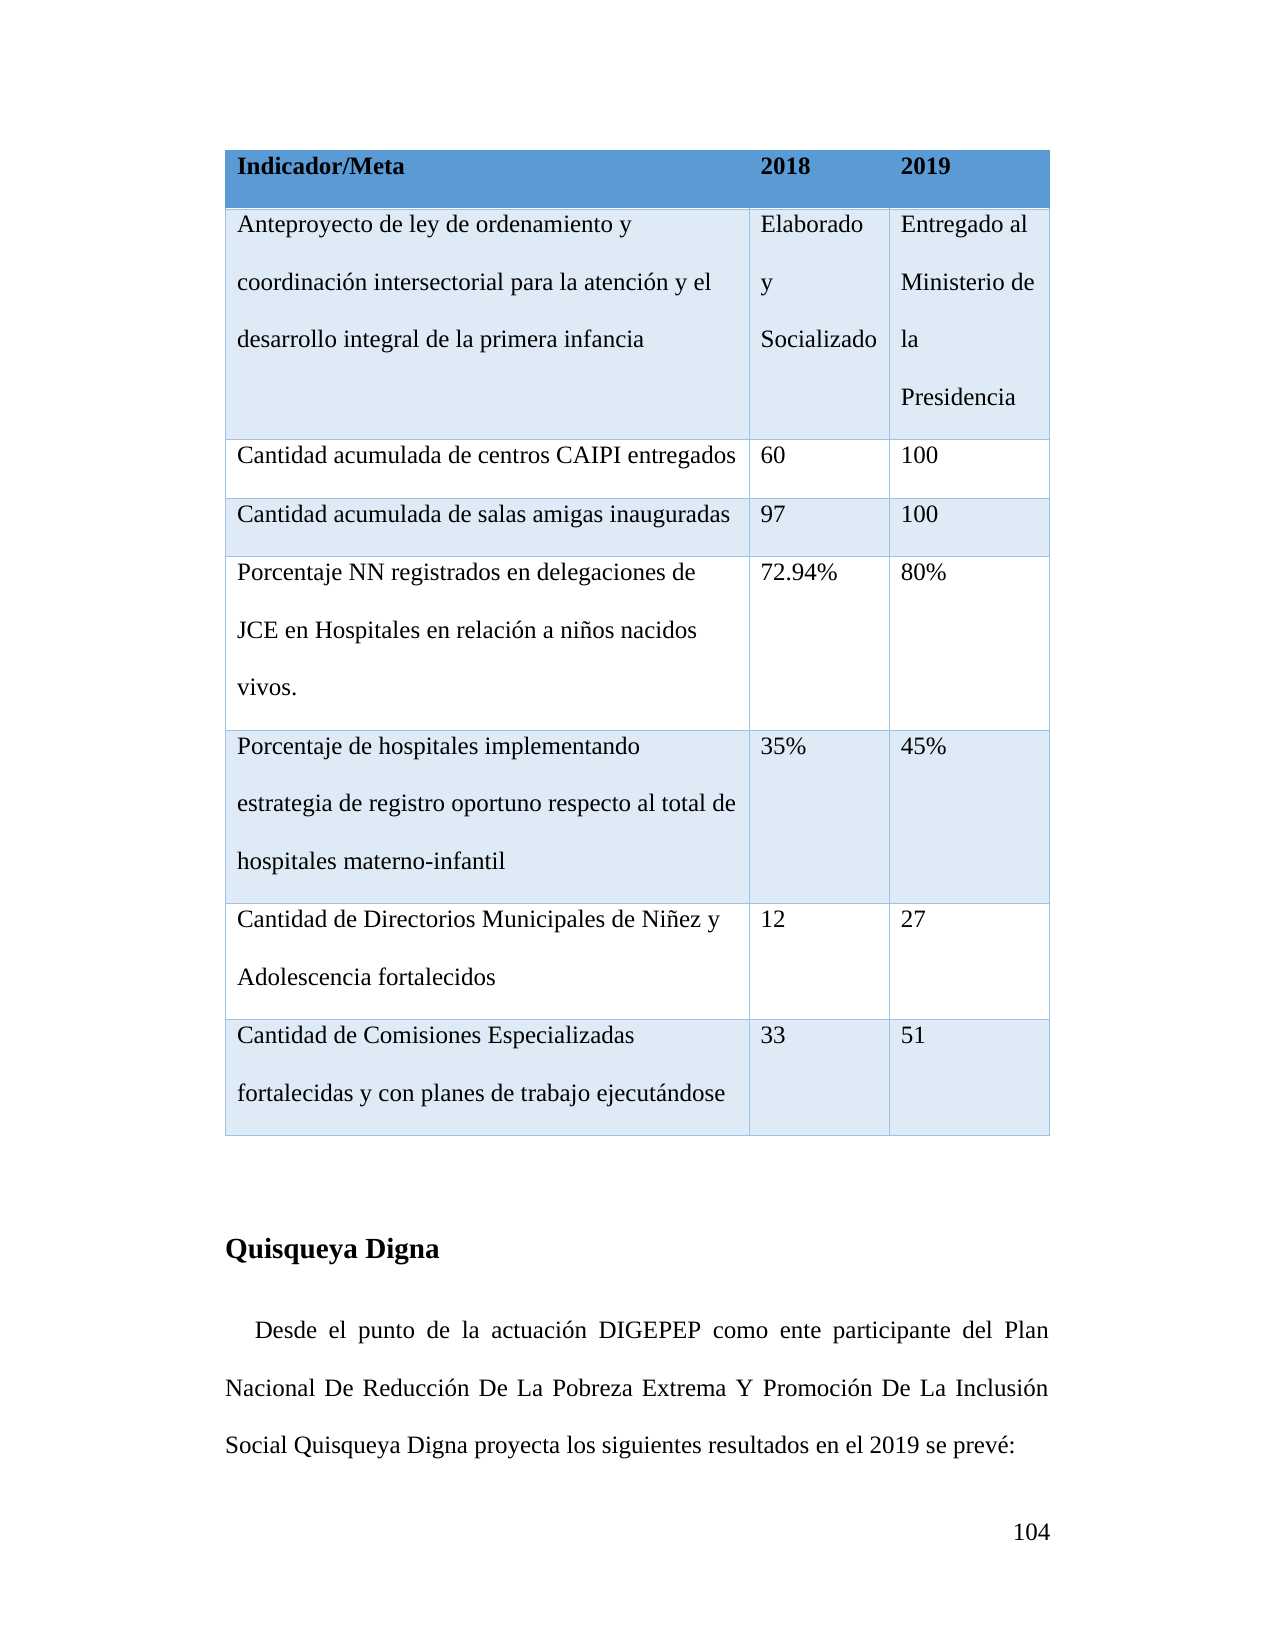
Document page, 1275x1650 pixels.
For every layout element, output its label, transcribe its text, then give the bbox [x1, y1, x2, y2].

table_cell 33 [750, 1020, 889, 1135]
table_cell 72.94% [750, 557, 889, 730]
table_cell Porcentaje NN registrados en delegaciones de JCE en Hospitales en relación a niños nacidos vivos. [226, 557, 749, 730]
table_cell 12 [750, 904, 889, 1019]
table_cell 45% [890, 731, 1049, 903]
table_cell Cantidad de Directorios Municipales de Niñez y Adolescencia fortalecidos [226, 904, 749, 1019]
table_cell 97 [750, 499, 889, 556]
table_cell Cantidad acumulada de salas amigas inauguradas [226, 499, 749, 556]
table_cell Elaborado y Socializado [750, 210, 889, 439]
table_cell 100 [890, 440, 1049, 498]
table_cell 27 [890, 904, 1049, 1019]
table_cell Cantidad de Comisiones Especializadas fortalecidas y con planes de trabajo ejecutándose [226, 1020, 749, 1135]
text Desde el punto de la actuación DIGEPEP como ente participante del Plan Nacional De Reducción De La Pobreza Extrema Y Promoción De La Inclusión Social Quisqueya Digna proyecta los siguientes resultados en el 2019 se prevé: [225, 1315, 1050, 1459]
table_cell Anteproyecto de ley de ordenamiento y coordinación intersectorial para la atención y el desarrollo integral de la primera infancia [226, 210, 749, 439]
table_cell 35% [750, 731, 889, 903]
table_cell Cantidad acumulada de centros CAIPI entregados [226, 440, 749, 498]
table_cell Entregado al Ministerio de la Presidencia [890, 210, 1049, 439]
table_cell 51 [890, 1020, 1049, 1135]
table_cell 100 [890, 499, 1049, 556]
table_header 2019 [890, 151, 1049, 208]
subtitle Quisqueya Digna [225, 1231, 1050, 1265]
table_header 2018 [750, 151, 889, 208]
table_cell 60 [750, 440, 889, 498]
table_cell 80% [890, 557, 1049, 730]
table_cell Porcentaje de hospitales implementando estrategia de registro oportuno respecto al total de hospitales materno-infantil [226, 731, 749, 903]
table_header Indicador/Meta [226, 151, 749, 208]
